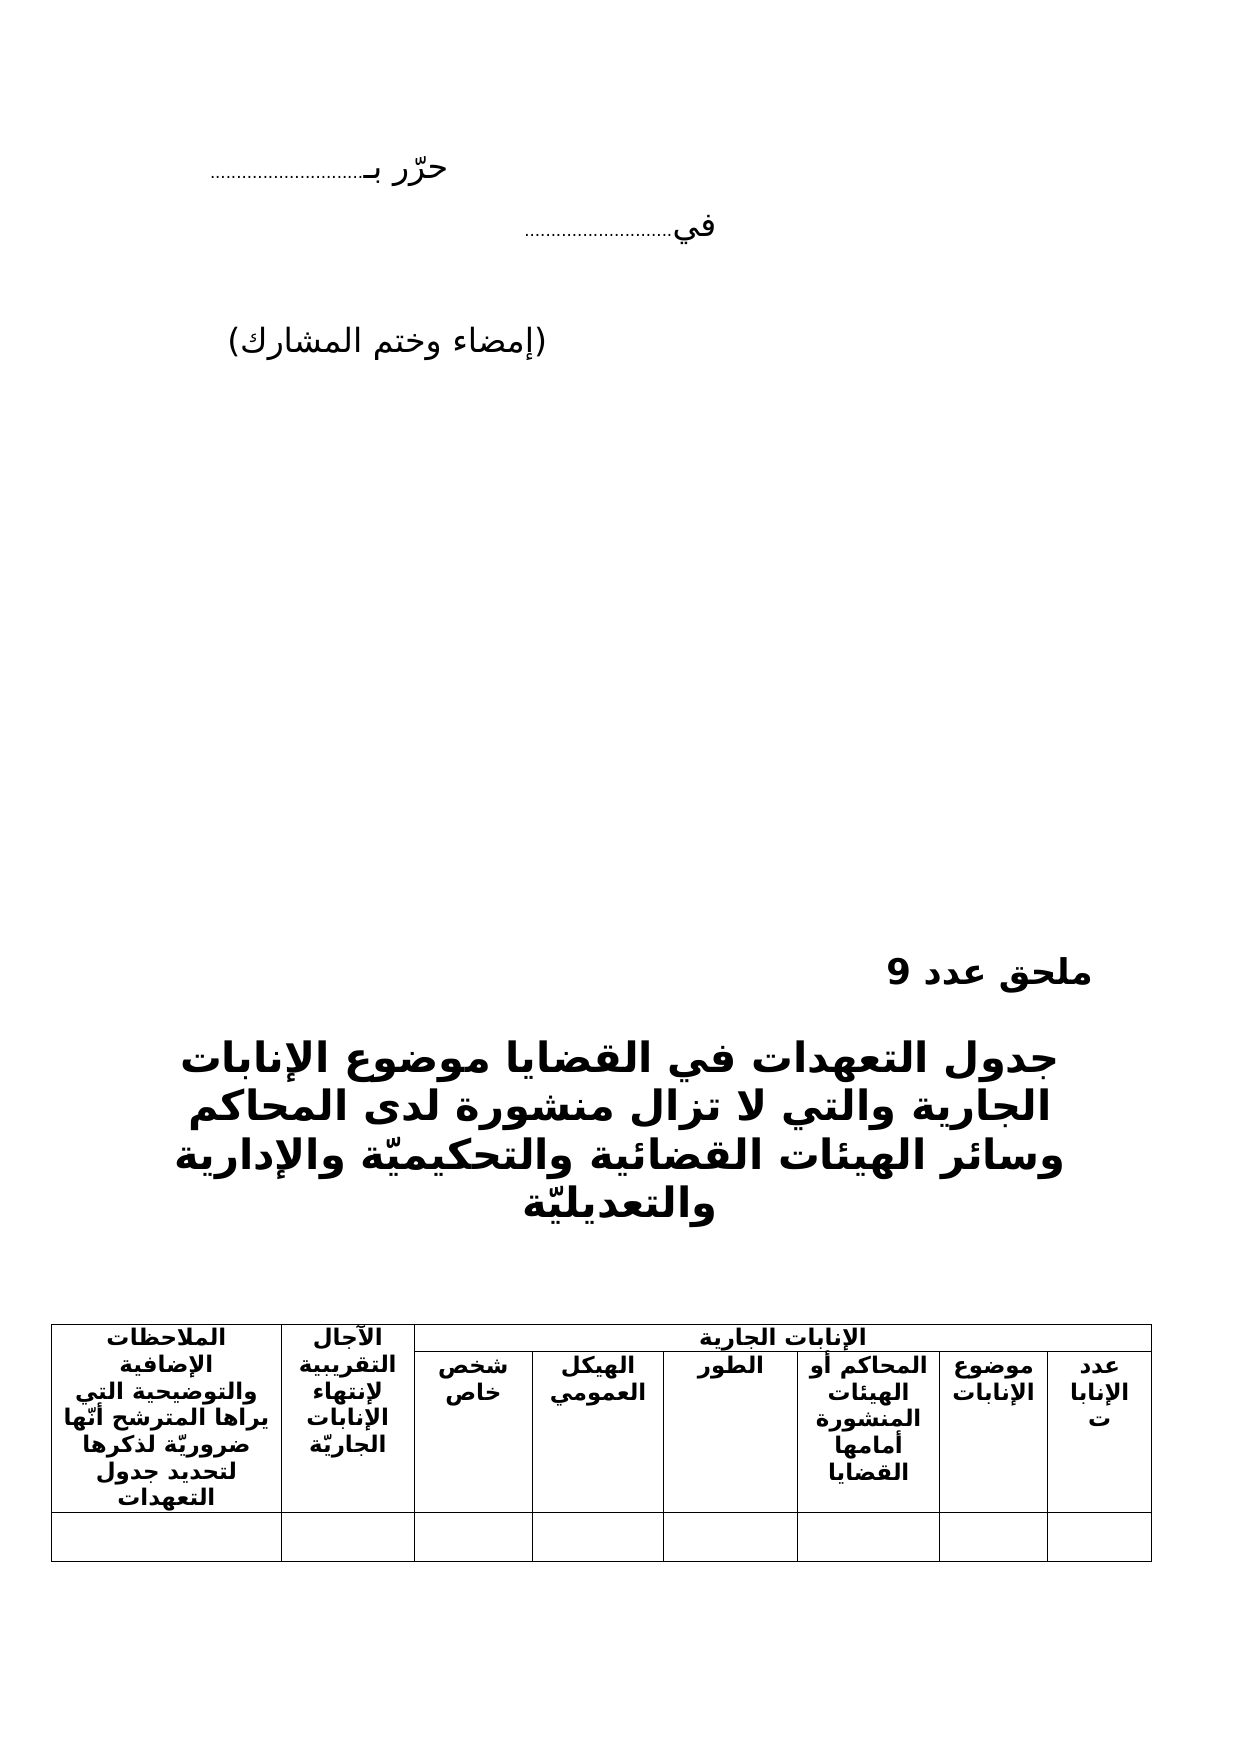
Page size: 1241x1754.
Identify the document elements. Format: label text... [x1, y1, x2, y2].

text جدول التعهدات في القضايا موضوع الإنابات الجارية والتي لا تزال منشورة لدى المحاكم وسائر الهيئات القضائية والتحكيميّة والإدارية والتعديليّة [148, 1033, 1093, 1228]
text (إمضاء وختم المشارك) [148, 322, 1093, 360]
text ملحق عدد 9 [148, 951, 1093, 993]
table_cell [798, 1513, 939, 1561]
table_cell موضوع الإنابات [940, 1352, 1047, 1512]
table_cell [1048, 1513, 1151, 1561]
table_cell [533, 1513, 663, 1561]
table_cell عدد الإنابات [1048, 1352, 1151, 1512]
table_header الملاحظات الإضافية والتوضيحية التي يراها المترشح أنّها ضروريّة لذكرها لتحديد جدول التعهدات [52, 1325, 281, 1512]
table_cell [282, 1513, 414, 1561]
table_cell [664, 1513, 797, 1561]
table_cell [415, 1513, 532, 1561]
table_cell الهيكل العمومي [533, 1352, 663, 1512]
table_cell [52, 1513, 281, 1561]
table_header الإنابات الجارية [415, 1325, 1151, 1351]
table_cell شخص خاص [415, 1352, 532, 1512]
table_header الآجال التقريبية لإنتهاء الإنابات الجاريّة [282, 1325, 414, 1512]
table_cell الطور [664, 1352, 797, 1512]
text حرّر بـ............................. في............................ [148, 148, 1093, 245]
table_cell [940, 1513, 1047, 1561]
table_cell المحاكم أو الهيئات المنشورة أمامها القضايا [798, 1352, 939, 1512]
